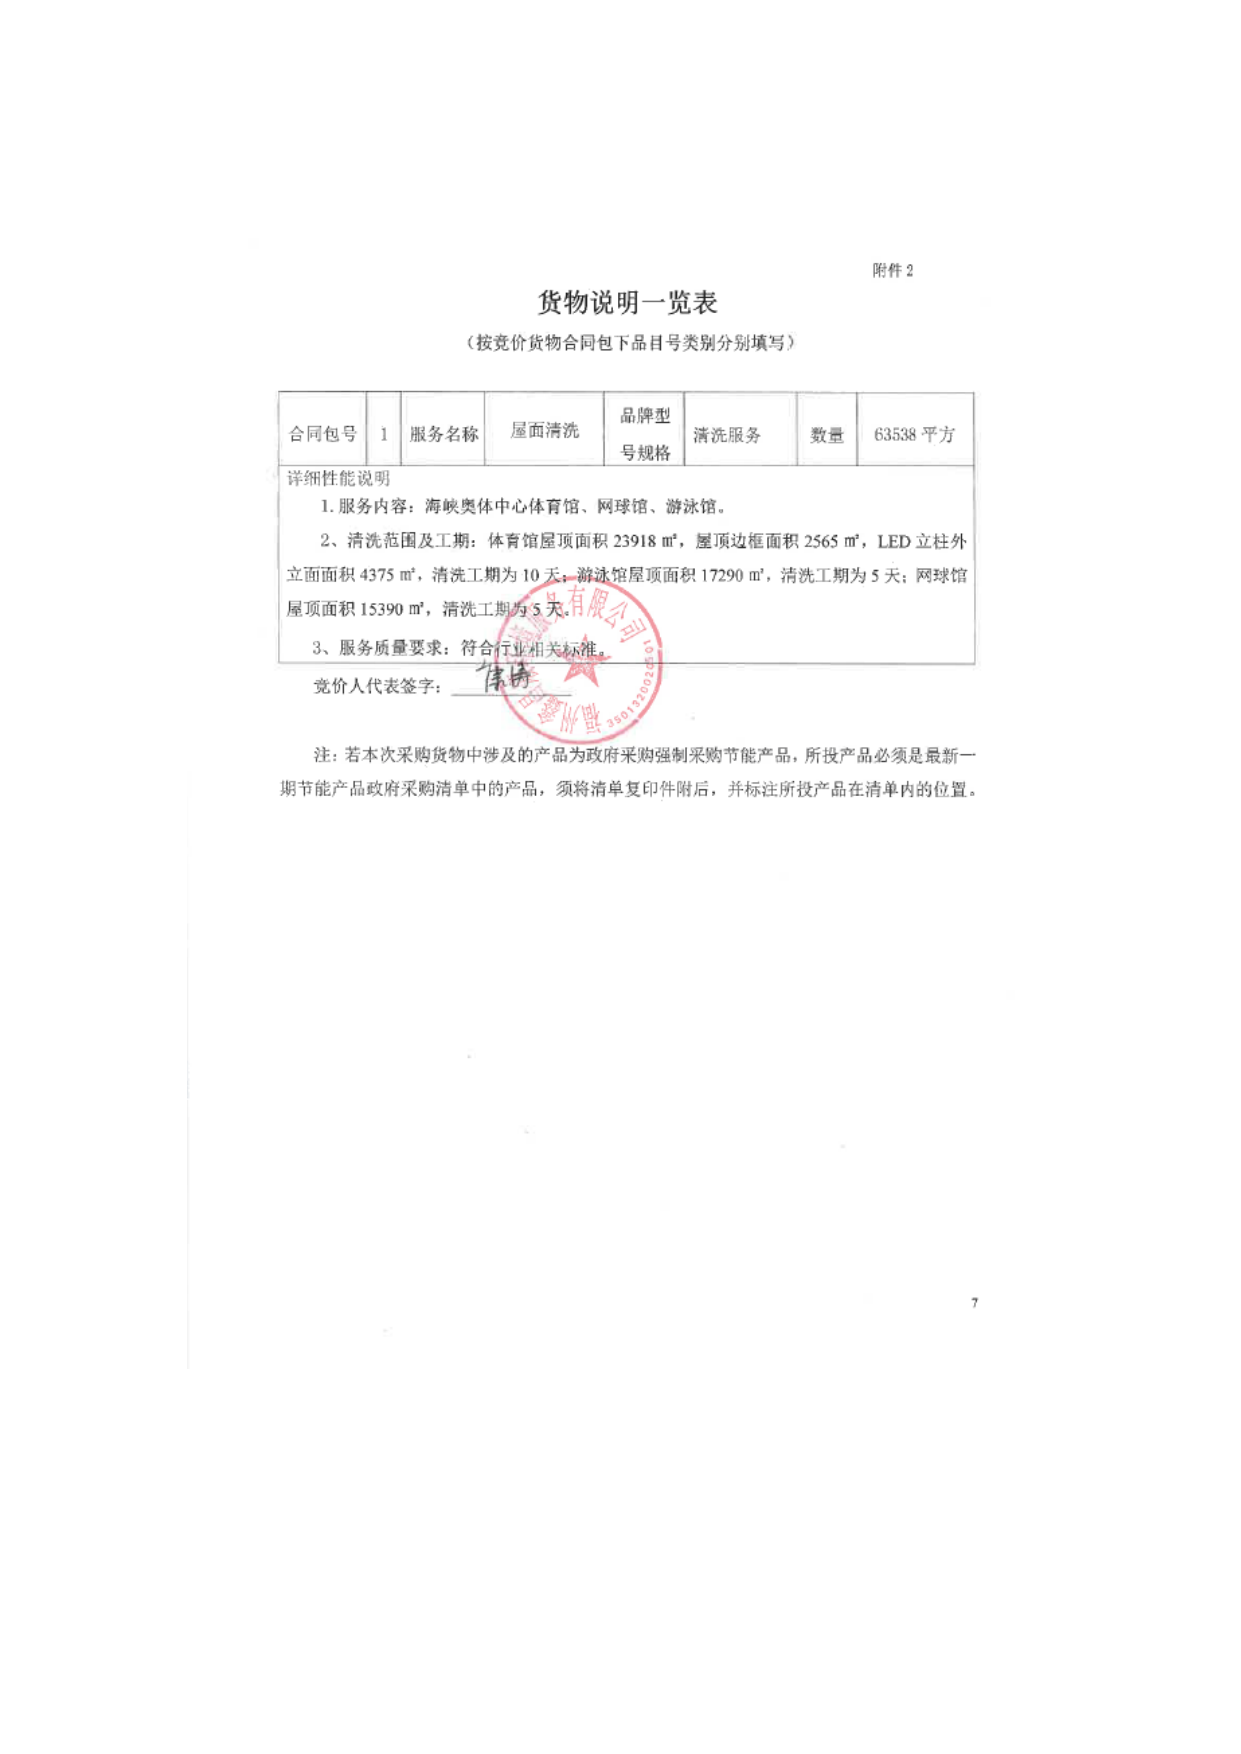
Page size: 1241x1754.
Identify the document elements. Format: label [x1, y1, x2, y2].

picture [187, 161, 1047, 1369]
